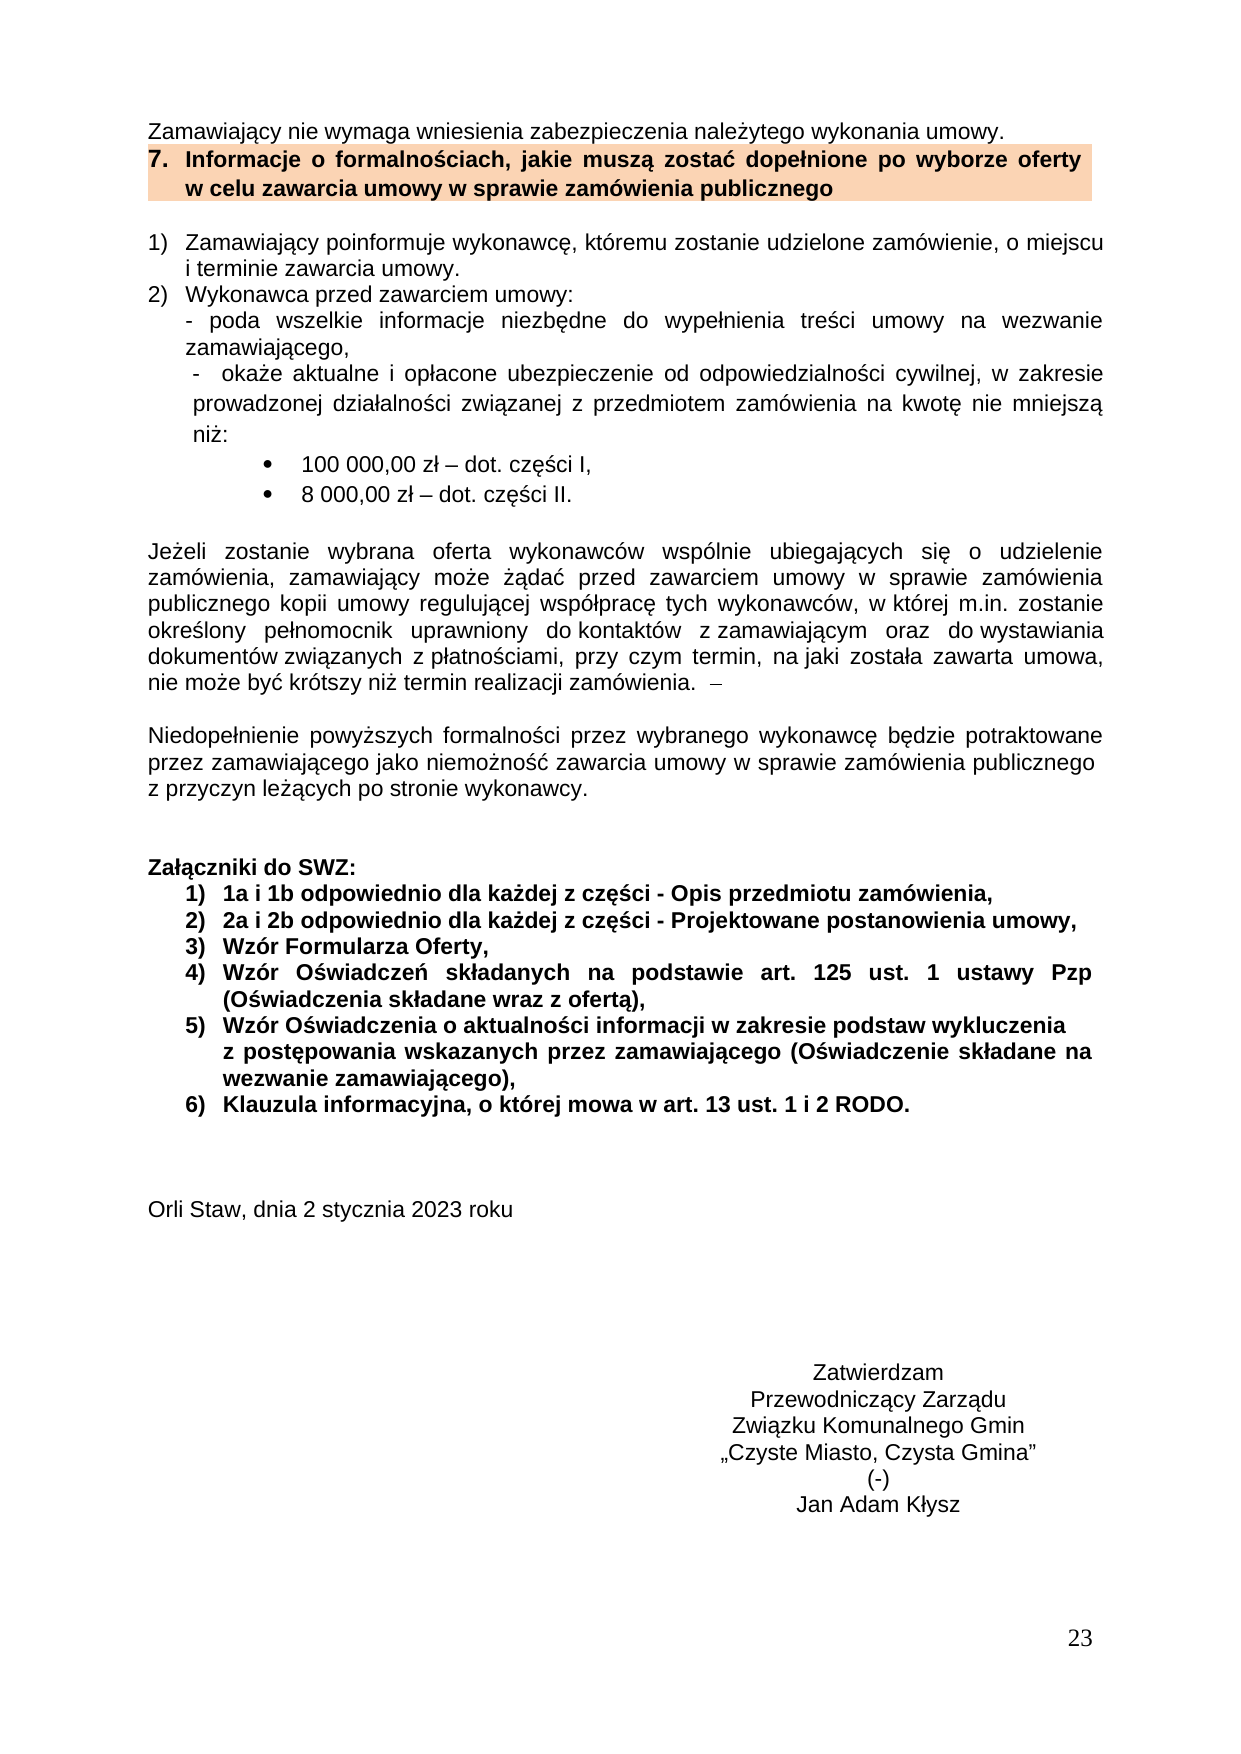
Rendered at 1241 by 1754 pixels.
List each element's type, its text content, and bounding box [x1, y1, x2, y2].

list okaże aktualne i opłacone ubezpieczenie od odpowiedzialności cywilnej, w zakresie prowadzonej działalności związanej z przedmiotem zamówienia na kwotę nie mniejszą niż: [192, 360, 1104, 447]
list 1a i 1b odpowiednio dla każdej z części - Opis przedmiotu zamówienia, [185, 880, 1092, 907]
text (-) [664, 1465, 1092, 1491]
list Wzór Oświadczenia o aktualności informacji w zakresie podstaw wykluczenia [185, 1012, 1092, 1038]
list 8 000,00 zł – dot. części II. [264, 481, 1104, 507]
list Klauzula informacyjna, o której mowa w art. 13 ust. 1 i 2 RODO. [185, 1091, 1092, 1117]
text Zatwierdzam [664, 1359, 1092, 1386]
text - poda wszelkie informacje niezbędne do wypełnienia treści umowy na wezwanie zamawiającego, [185, 307, 1104, 360]
text Orli Staw, dnia 2 stycznia 2023 roku [148, 1196, 1092, 1223]
list Wzór Oświadczeń składanych na podstawie art. 125 ust. 1 ustawy Pzp (Oświadczenia składane wraz z ofertą), [185, 959, 1092, 1012]
text Przewodniczący Zarządu [664, 1386, 1092, 1412]
text Jeżeli zostanie wybrana oferta wykonawców wspólnie ubiegających się o udzielenie zamówienia, zamawiający może żądać przed zawarciem umowy w sprawie zamówienia publicznego kopii umowy regulującej współpracę tych wykonawców, w której m.in. zostanie określony pełnomocnik uprawniony do kontaktów z zamawiającym oraz do wystawiania dokumentów związanych z płatnościami, przy czym termin, na jaki została zawarta umowa, nie może być krótszy niż termin realizacji zamówienia. [148, 538, 1104, 696]
text Jan Adam Kłysz [664, 1491, 1092, 1517]
list 2a i 2b odpowiednio dla każdej z części - Projektowane postanowienia umowy, [185, 907, 1092, 933]
text Niedopełnienie powyższych formalności przez wybranego wykonawcę będzie potraktowane przez zamawiającego jako niemożność zawarcia umowy w sprawie zamówienia publicznego z przyczyn leżących po stronie wykonawcy. [148, 722, 1104, 801]
text z postępowania wskazanych przez zamawiającego (Oświadczenie składane na wezwanie zamawiającego), [223, 1038, 1092, 1091]
list Zamawiający poinformuje wykonawcę, któremu zostanie udzielone zamówienie, o miejscu i terminie zawarcia umowy. [148, 228, 1104, 281]
text Związku Komunalnego Gmin [664, 1412, 1092, 1438]
text Zamawiający nie wymaga wniesienia zabezpieczenia należytego wykonania umowy. [148, 118, 1104, 144]
list 100 000,00 zł – dot. części I, [264, 451, 1104, 477]
text Załączniki do SWZ: [148, 854, 1092, 880]
list Wzór Formularza Oferty, [185, 933, 1092, 959]
list Informacje o formalnościach, jakie muszą zostać dopełnione po wyborze oferty w celu zawarcia umowy w sprawie zamówienia publicznego [148, 144, 1092, 201]
text „Czyste Miasto, Czysta Gmina” [664, 1438, 1092, 1465]
list Wykonawca przed zawarciem umowy: [148, 281, 1104, 307]
